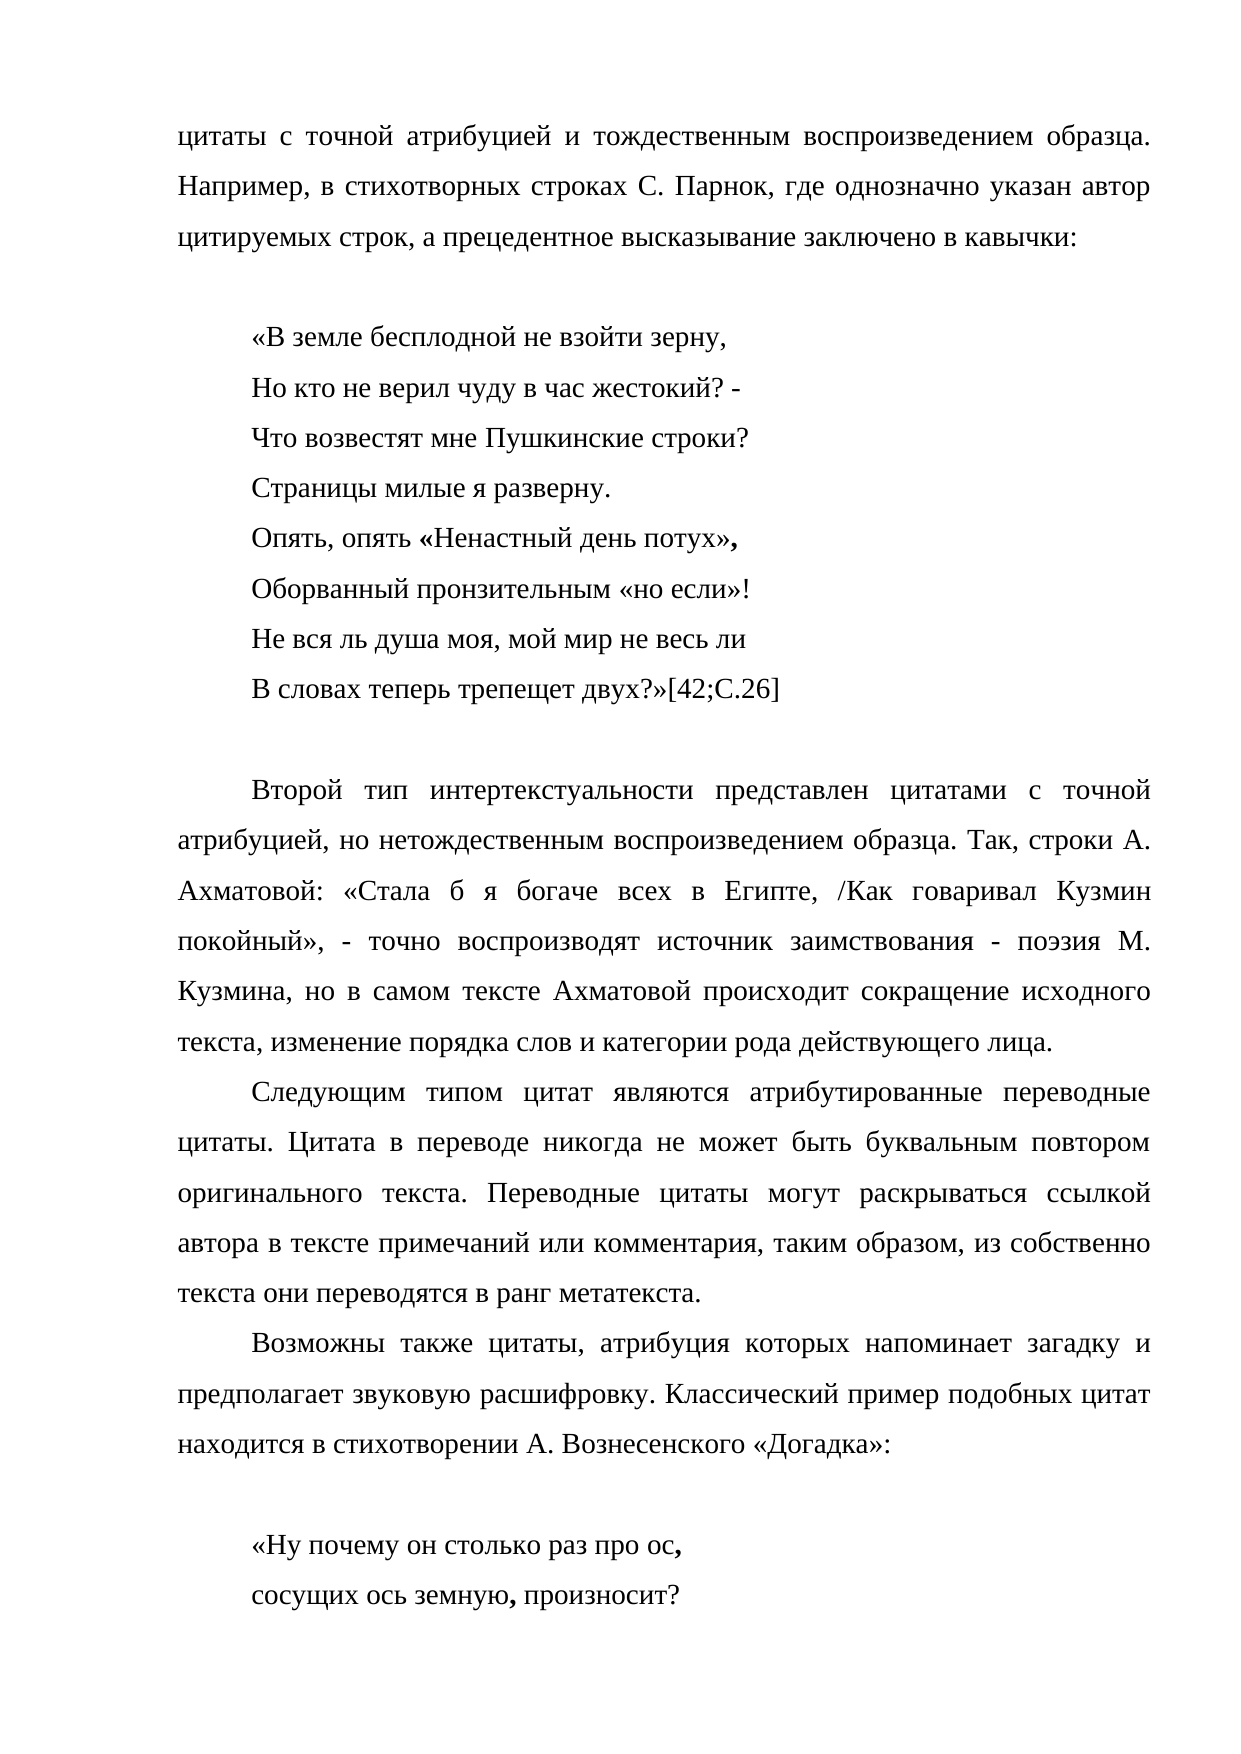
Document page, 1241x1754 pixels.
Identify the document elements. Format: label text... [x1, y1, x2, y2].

text Но кто не верил чуду в час жестокий? - [177, 370, 1152, 403]
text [177, 118, 1152, 252]
text В словах теперь трепещет двух?»[42;С.26] [177, 672, 1152, 705]
text Второй тип интертекстуальности представлен цитатами с точной атрибуцией, но нетождественным воспроизведением образца. Так, строки А. Ахматовой: «Стала б я богаче всех в Египте, /Как говаривал Кузмин покойный», - точно воспроизводят источник заимствования - поэзия М. Кузмина, но в самом тексте Ахматовой происходит сокращение исходного текста, изменение порядка слов и категории рода действующего лица. [177, 772, 1152, 1057]
text сосущих ось земную, произносит? [177, 1577, 1152, 1611]
text «В земле бесплодной не взойти зерну, [177, 319, 1152, 353]
text Страницы милые я разверну. [177, 470, 1152, 504]
text «Ну почему он столько раз про ос, [177, 1527, 1152, 1560]
text Возможны также цитаты, атрибуция которых напоминает загадку и предполагает звуковую расшифровку. Классический пример подобных цитат находится в стихотворении А. Вознесенского «Догадка»: [177, 1326, 1152, 1460]
text Не вся ль душа моя, мой мир не весь ли [177, 621, 1152, 655]
text Что возвестят мне Пушкинские строки? [177, 420, 1152, 453]
text Оборванный пронзительным «но если»! [177, 571, 1152, 604]
text Следующим типом цитат являются атрибутированные переводные цитаты. Цитата в переводе никогда не может быть буквальным повтором оригинального текста. Переводные цитаты могут раскрываться ссылкой автора в тексте примечаний или комментария, таким образом, из собственно текста они переводятся в ранг метатекста. [177, 1074, 1152, 1309]
text Опять, опять «Ненастный день потух», [177, 521, 1152, 554]
